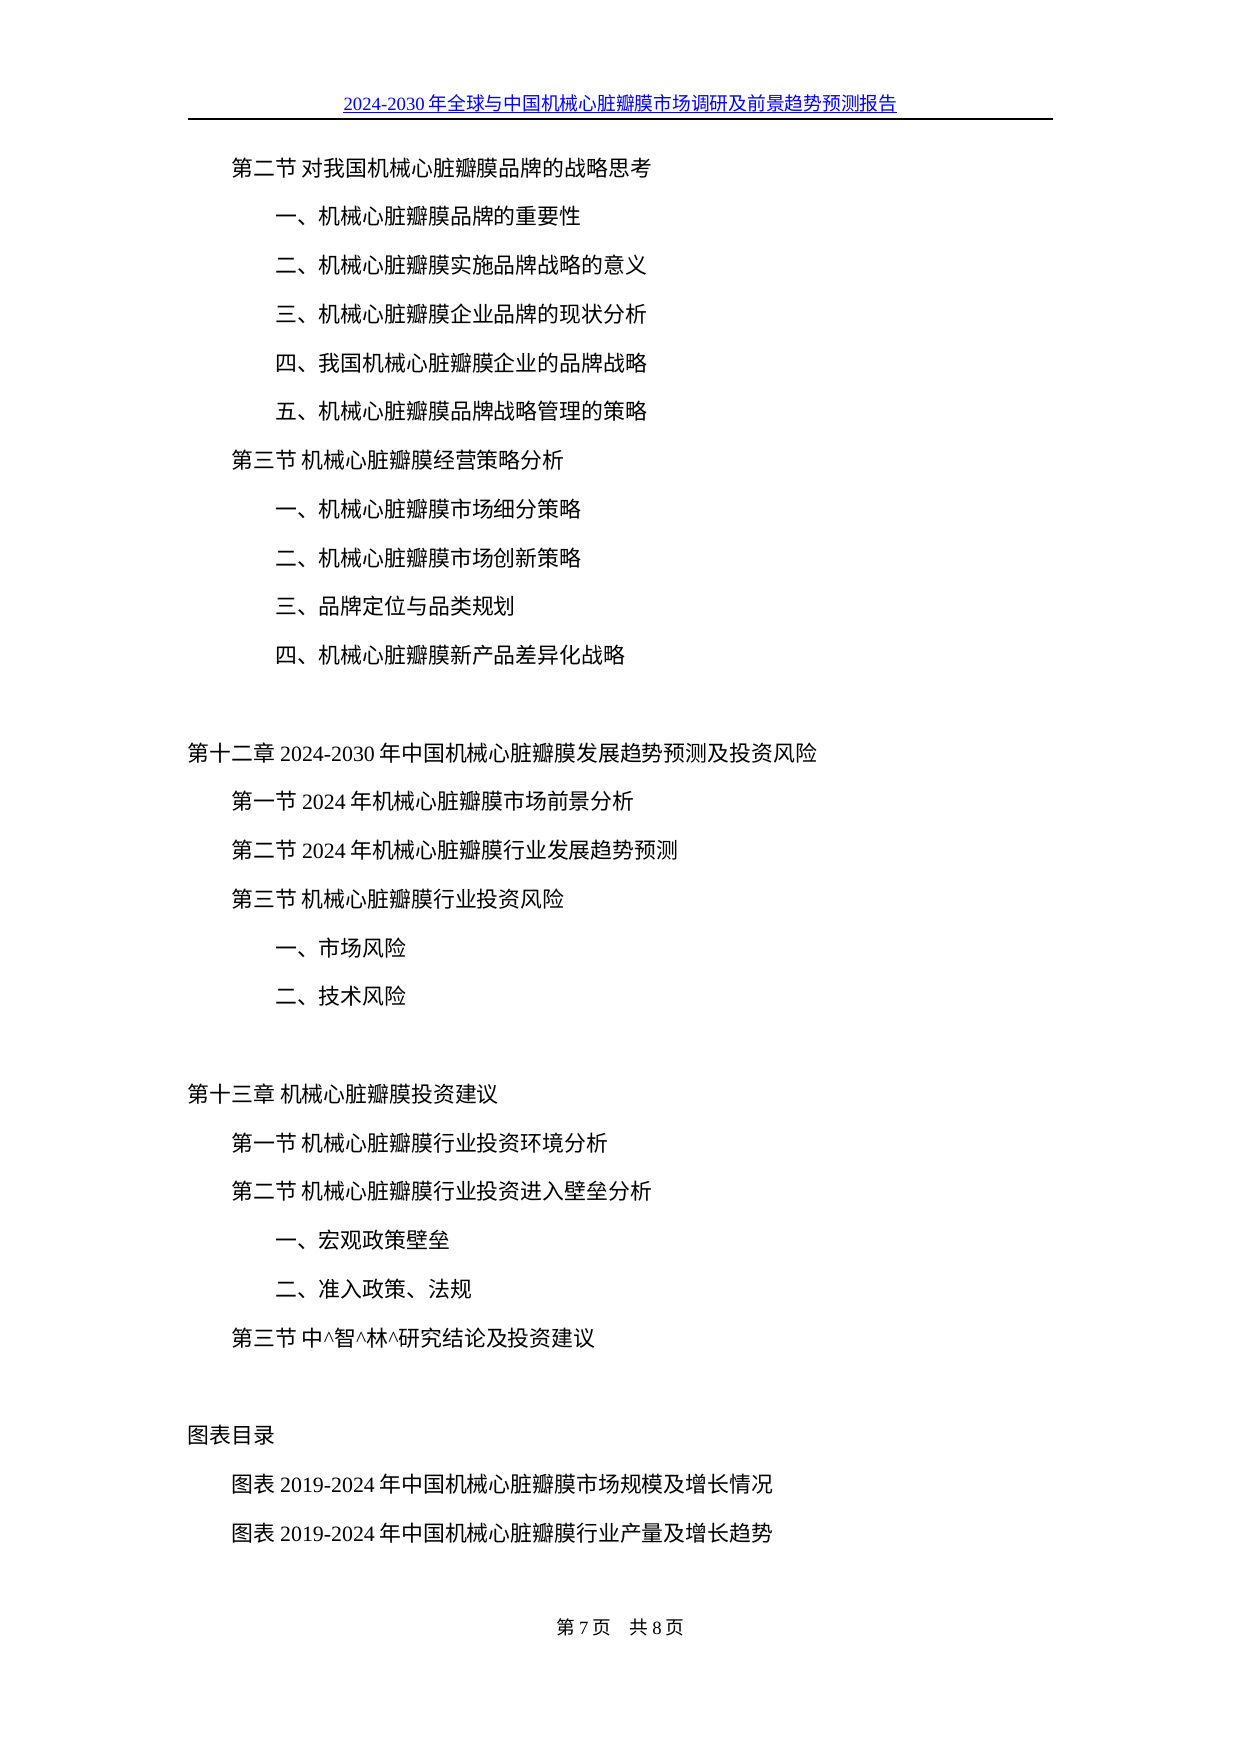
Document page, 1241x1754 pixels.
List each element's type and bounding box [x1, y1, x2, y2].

text [187, 150, 1053, 1548]
